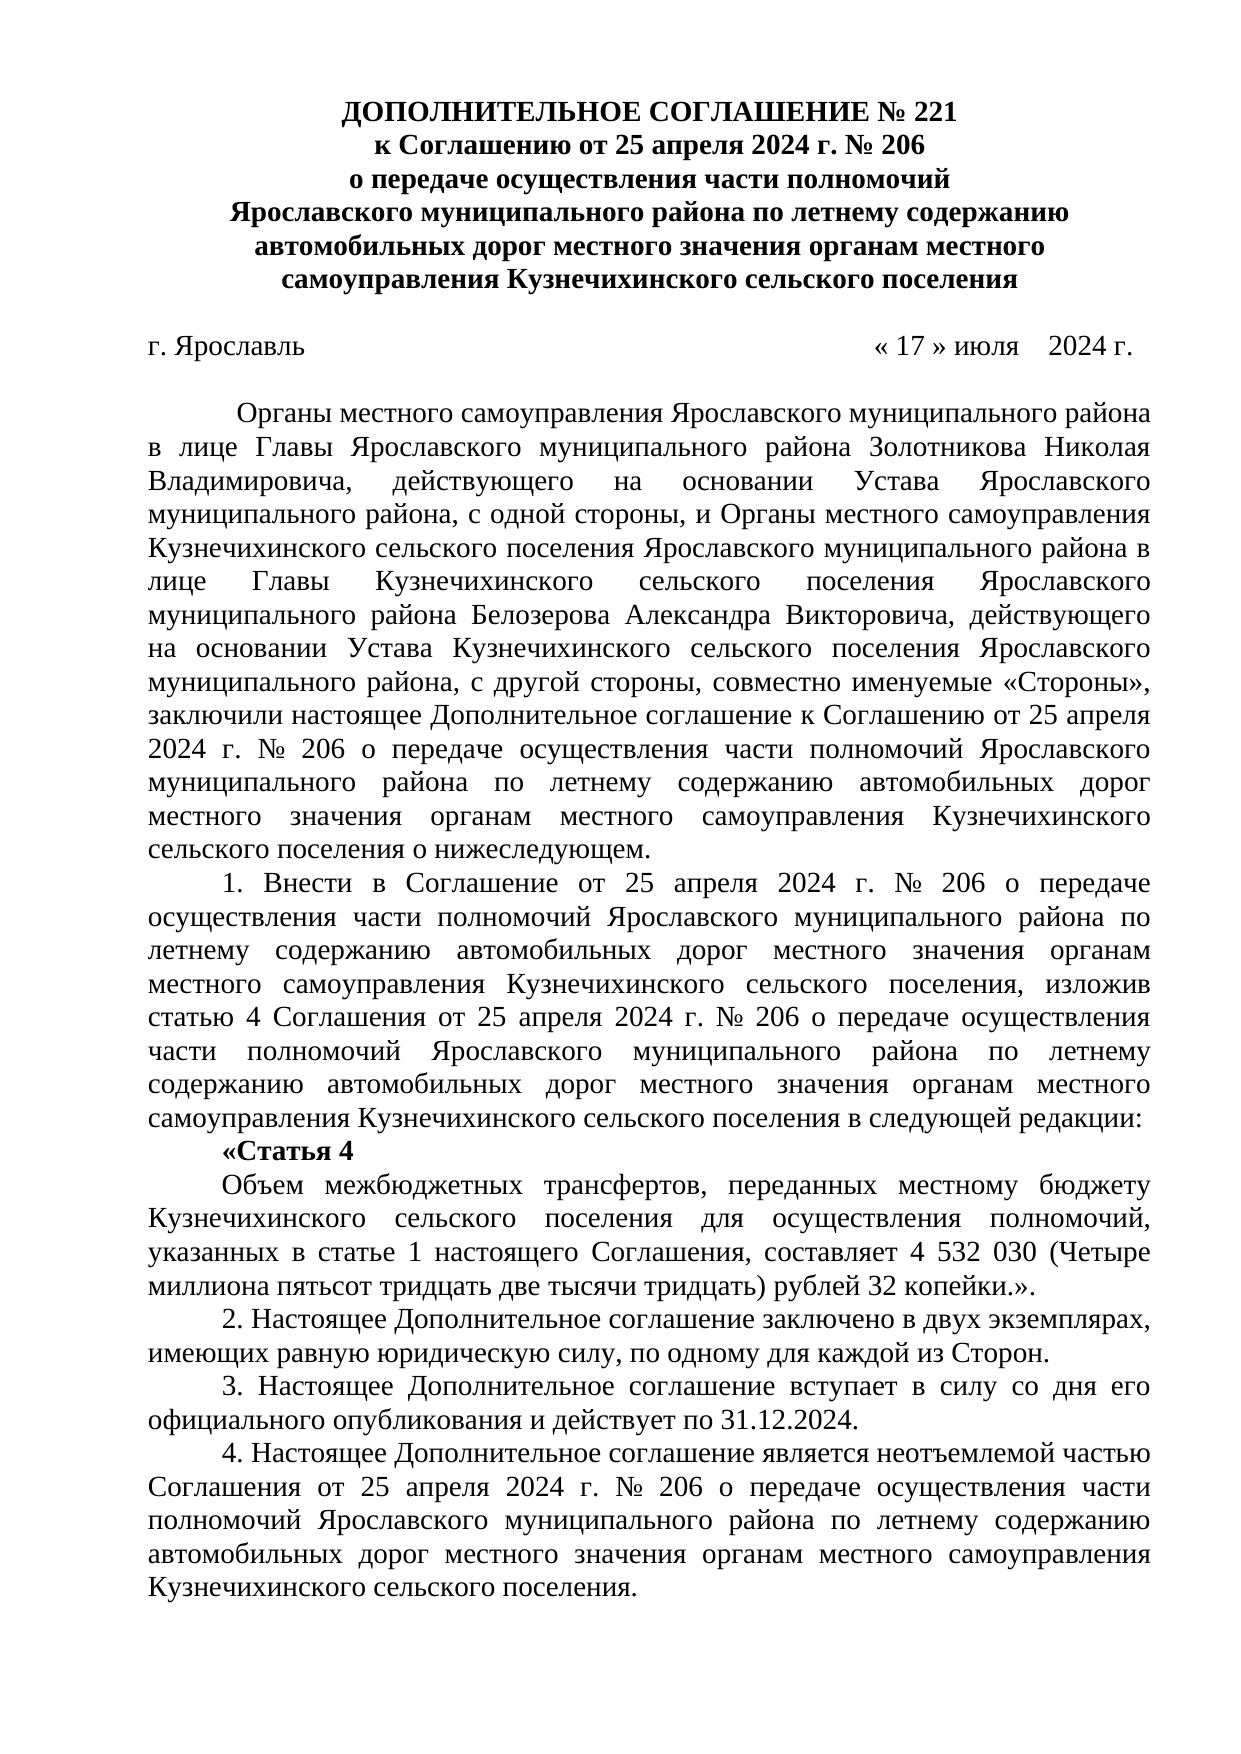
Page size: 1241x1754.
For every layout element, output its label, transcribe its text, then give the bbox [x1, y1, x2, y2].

text о передаче осуществления части полномочий [148, 161, 1152, 194]
text 1. Внести в Соглашение от 25 апреля 2024 г. № 206 о передаче осуществления части полномочий Ярославского муниципального района по летнему содержанию автомобильных дорог местного значения органам местного самоуправления Кузнечихинского сельского поселения, изложив статью 4 Соглашения от 25 апреля 2024 г. № 206 о передаче осуществления части полномочий Ярославского муниципального района по летнему содержанию автомобильных дорог местного значения органам местного самоуправления Кузнечихинского сельского поселения в следующей редакции: [148, 865, 1152, 1133]
text к Соглашению от 25 апреля 2024 г. № 206 [148, 127, 1152, 161]
text 3. Настоящее Дополнительное соглашение вступает в силу со дня его официального опубликования и действует по 31.12.2024. [148, 1368, 1152, 1435]
text г. Ярославль « 17 » июля 2024 г. [148, 328, 1152, 362]
text 2. Настоящее Дополнительное соглашение заключено в двух экземплярах, имеющих равную юридическую силу, по одному для каждой из Сторон. [148, 1301, 1152, 1368]
text Ярославского муниципального района по летнему содержанию автомобильных дорог местного значения органам местного самоуправления Кузнечихинского сельского поселения [148, 194, 1152, 295]
text ДОПОЛНИТЕЛЬНОЕ СОГЛАШЕНИЕ № 221 [148, 94, 1152, 127]
text 4. Настоящее Дополнительное соглашение является неотъемлемой частью Соглашения от 25 апреля 2024 г. № 206 о передаче осуществления части полномочий Ярославского муниципального района по летнему содержанию автомобильных дорог местного значения органам местного самоуправления Кузнечихинского сельского поселения. [148, 1435, 1152, 1603]
text Органы местного самоуправления Ярославского муниципального района в лице Главы Ярославского муниципального района Золотникова Николая Владимировича, действующего на основании Устава Ярославского муниципального района, с одной стороны, и Органы местного самоуправления Кузнечихинского сельского поселения Ярославского муниципального района в лице Главы Кузнечихинского сельского поселения Ярославского муниципального района Белозерова Александра Викторовича, действующего на основании Устава Кузнечихинского сельского поселения Ярославского муниципального района, с другой стороны, совместно именуемые «Стороны», заключили настоящее Дополнительное соглашение к Соглашению от 25 апреля 2024 г. № 206 о передаче осуществления части полномочий Ярославского муниципального района по летнему содержанию автомобильных дорог местного значения органам местного самоуправления Кузнечихинского сельского поселения о нижеследующем. [148, 396, 1152, 865]
text Объем межбюджетных трансфертов, переданных местному бюджету Кузнечихинского сельского поселения для осуществления полномочий, указанных в статье 1 настоящего Соглашения, составляет 4 532 030 (Четыре миллиона пятьсот тридцать две тысячи тридцать) рублей 32 копейки.». [148, 1167, 1152, 1301]
text «Статья 4 [148, 1133, 1152, 1167]
